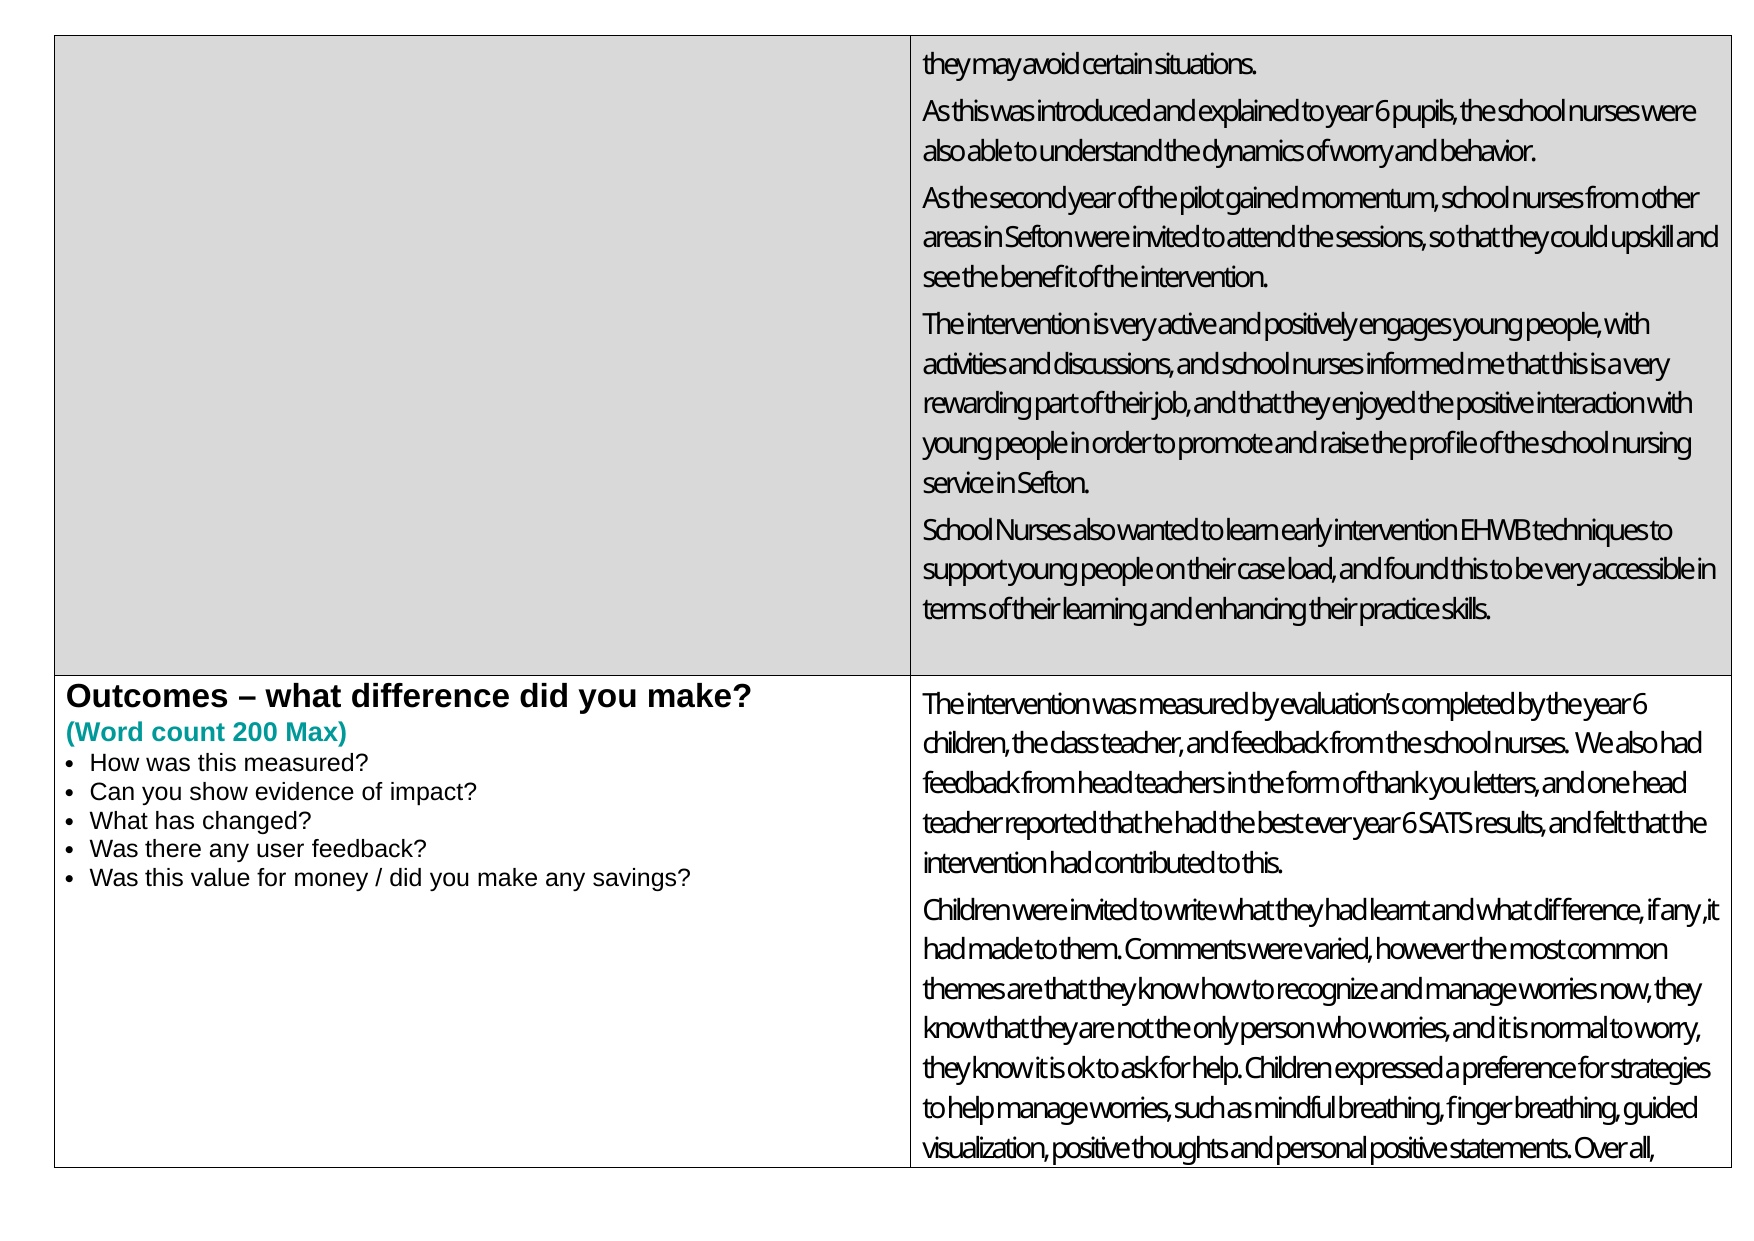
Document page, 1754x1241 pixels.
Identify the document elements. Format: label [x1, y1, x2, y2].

table_cell [911, 676, 1731, 1167]
table_cell [55, 36, 910, 675]
table_cell [55, 676, 910, 1167]
table_cell [911, 36, 1731, 675]
